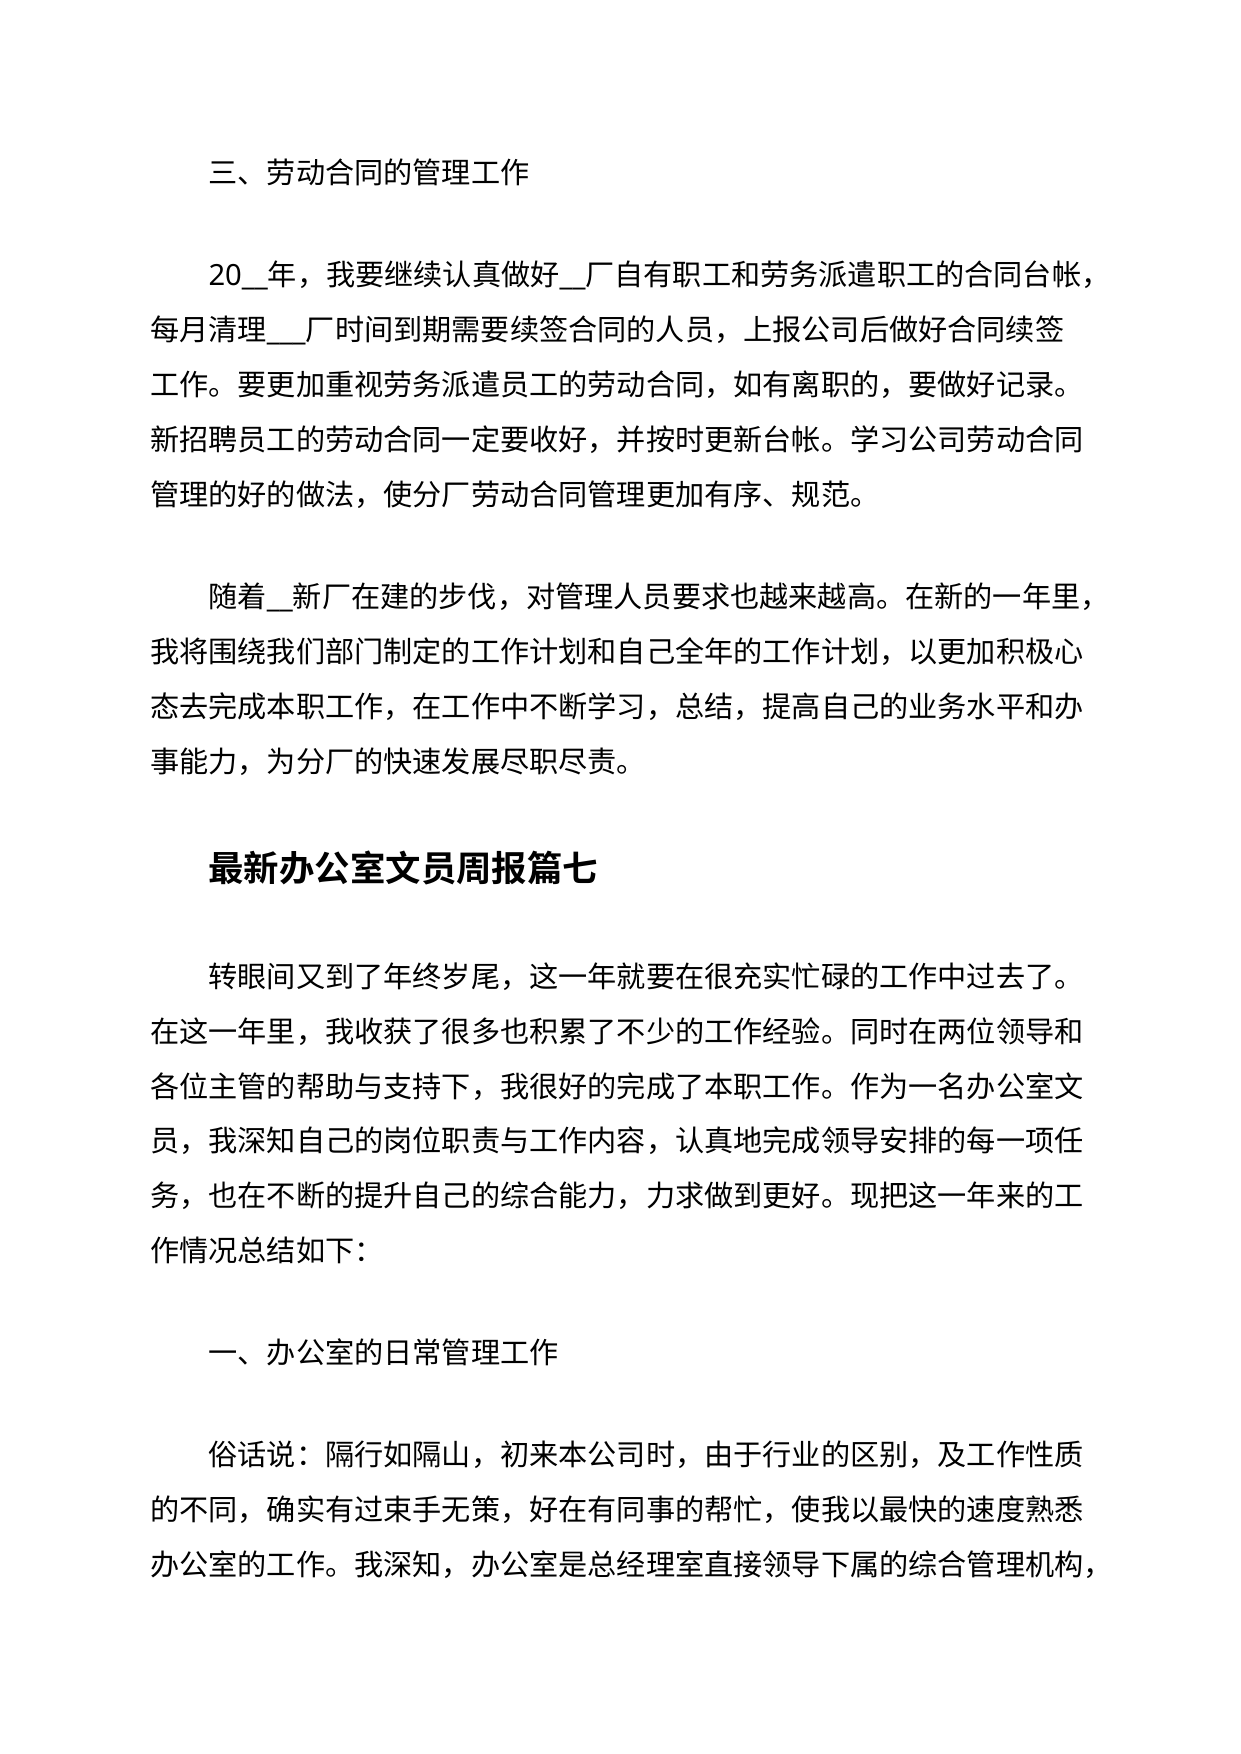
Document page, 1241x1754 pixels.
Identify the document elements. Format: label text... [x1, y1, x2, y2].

text 转眼间又到了年终岁尾，这一年就要在很充实忙碌的工作中过去了。在这一年里，我收获了很多也积累了不少的工作经验。同时在两位领导和各位主管的帮助与支持下，我很好的完成了本职工作。作为一名办公室文员，我深知自己的岗位职责与工作内容，认真地完成领导安排的每一项任务，也在不断的提升自己的综合能力，力求做到更好。现把这一年来的工作情况总结如下： [150, 953, 1090, 1270]
text 三、劳动合同的管理工作 [150, 150, 1090, 192]
text 一、办公室的日常管理工作 [150, 1329, 1090, 1372]
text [150, 1431, 1090, 1583]
text 最新办公室文员周报篇七 [150, 840, 1090, 891]
text 20__年，我要继续认真做好__厂自有职工和劳务派遣职工的合同台帐，每月清理___厂时间到期需要续签合同的人员，上报公司后做好合同续签工作。要更加重视劳务派遣员工的劳动合同，如有离职的，要做好记录。新招聘员工的劳动合同一定要收好，并按时更新台帐。学习公司劳动合同管理的好的做法，使分厂劳动合同管理更加有序、规范。 [150, 252, 1090, 514]
text 随着__新厂在建的步伐，对管理人员要求也越来越高。在新的一年里，我将围绕我们部门制定的工作计划和自己全年的工作计划，以更加积极心态去完成本职工作，在工作中不断学习，总结，提高自己的业务水平和办事能力，为分厂的快速发展尽职尽责。 [150, 573, 1090, 780]
